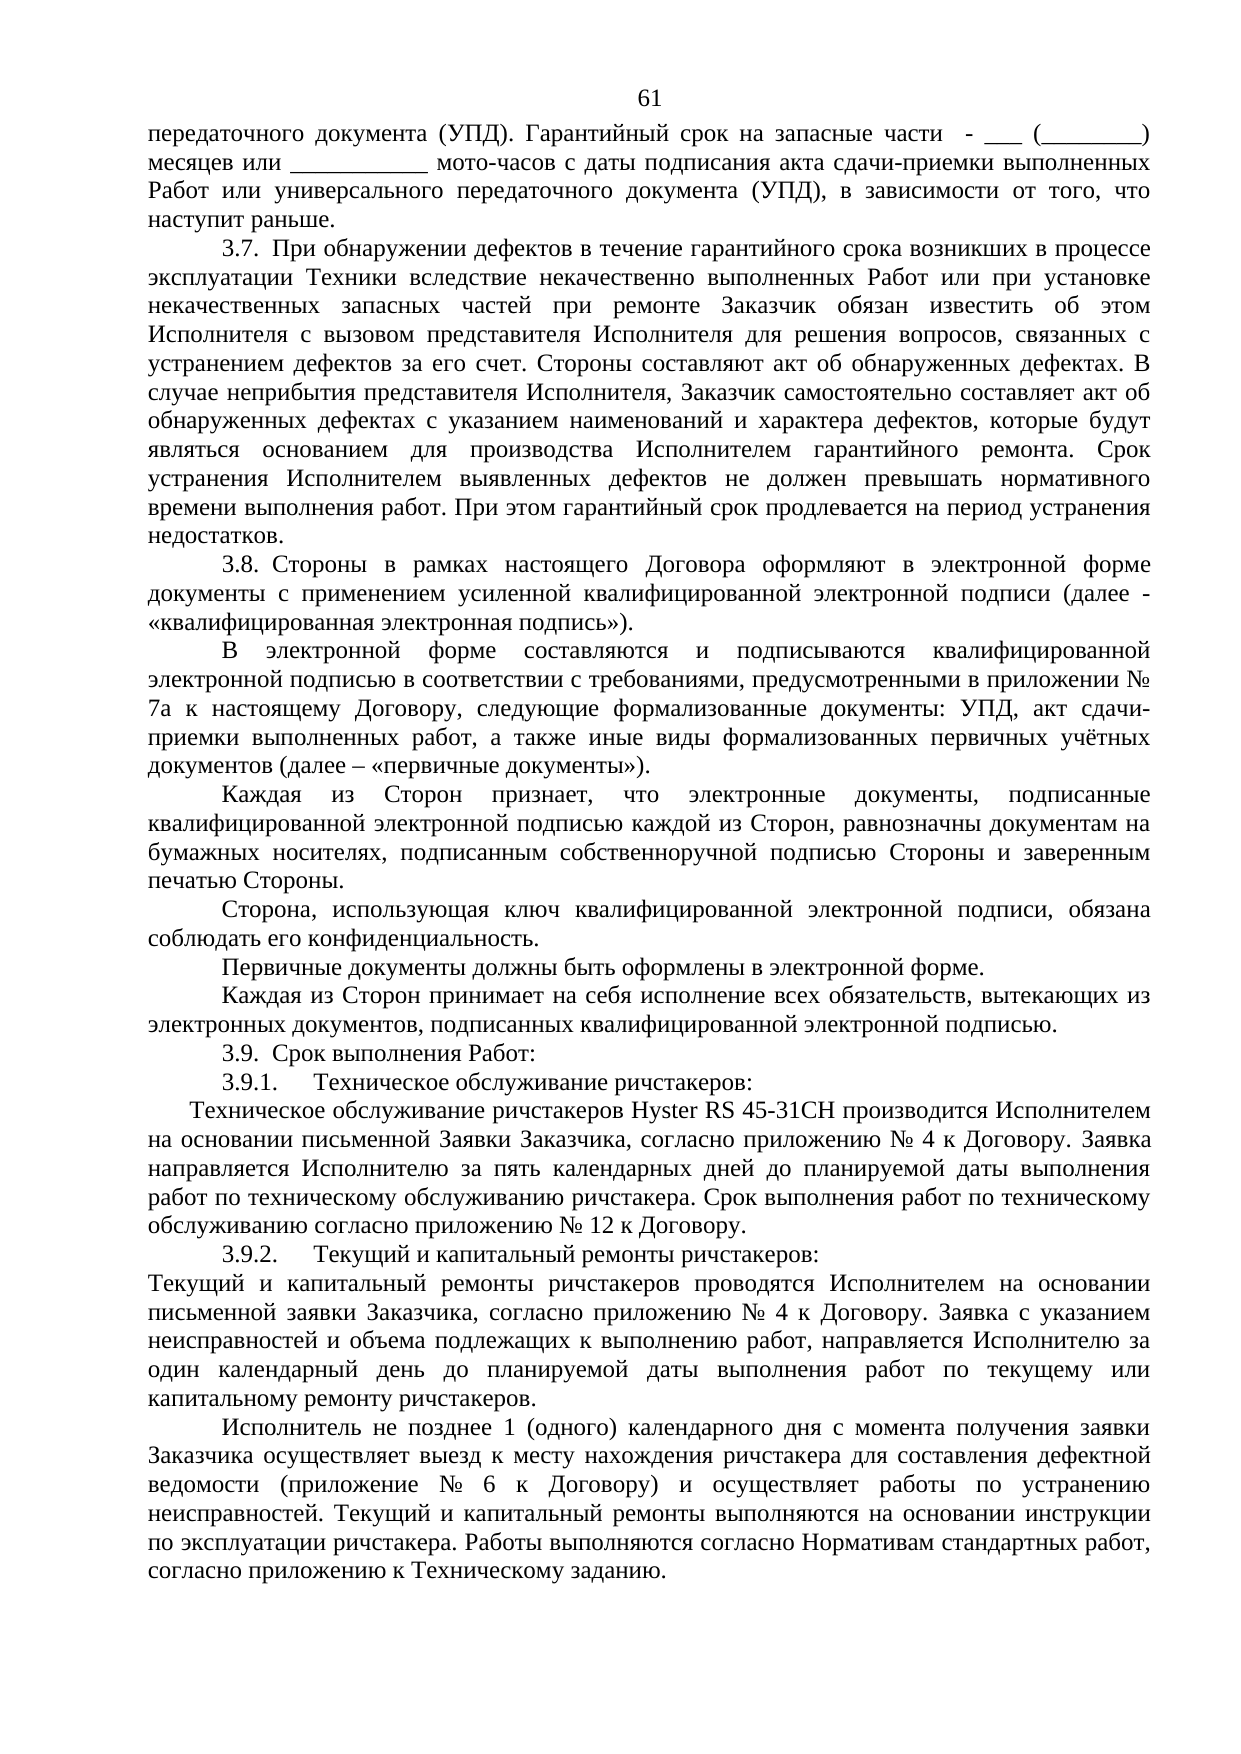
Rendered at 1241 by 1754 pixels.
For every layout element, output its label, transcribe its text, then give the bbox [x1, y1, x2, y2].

list Срок выполнения Работ: [148, 1038, 1152, 1067]
list При обнаружении дефектов в течение гарантийного срока возникших в процессе эксплуатации Техники вследствие некачественно выполненных Работ или при установке некачественных запасных частей при ремонте Заказчик обязан известить об этом Исполнителя с вызовом представителя Исполнителя для решения вопросов, связанных с устранением дефектов за его счет. Стороны составляют акт об обнаруженных дефектах. В случае неприбытия представителя Исполнителя, Заказчик самостоятельно составляет акт об обнаруженных дефектах с указанием наименований и характера дефектов, которые будут являться основанием для производства Исполнителем гарантийного ремонта. Срок устранения Исполнителем выявленных дефектов не должен превышать нормативного времени выполнения работ. При этом гарантийный срок продлевается на период устранения недостатков. [148, 233, 1152, 549]
text Каждая из Сторон признает, что электронные документы, подписанные квалифицированной электронной подписью каждой из Сторон, равнозначны документам на бумажных носителях, подписанным собственноручной подписью Стороны и заверенным печатью Стороны. [148, 779, 1152, 894]
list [148, 118, 1152, 233]
list Техническое обслуживание ричстакеров: [222, 1067, 1152, 1096]
text В электронной форме составляются и подписываются квалифицированной электронной подписью в соответствии с требованиями, предусмотренными в приложении № 7а к настоящему Договору, следующие формализованные документы: УПД, акт сдачи-приемки выполненных работ, а также иные виды формализованных первичных учётных документов (далее – «первичные документы»). [148, 636, 1152, 779]
text Текущий и капитальный ремонты ричстакеров проводятся Исполнителем на основании письменной заявки Заказчика, согласно приложению № 4 к Договору. Заявка с указанием неисправностей и объема подлежащих к выполнению работ, направляется Исполнителю за один календарный день до планируемой даты выполнения работ по текущему или капитальному ремонту ричстакеров. [148, 1268, 1152, 1412]
text Каждая из Сторон принимает на себя исполнение всех обязательств, вытекающих из электронных документов, подписанных квалифицированной электронной подписью. [148, 981, 1152, 1038]
text Исполнитель не позднее 1 (одного) календарного дня с момента получения заявки Заказчика осуществляет выезд к месту нахождения ричстакера для составления дефектной ведомости (приложение № 6 к Договору) и осуществляет работы по устранению неисправностей. Текущий и капитальный ремонты выполняются на основании инструкции по эксплуатации ричстакера. Работы выполняются согласно Нормативам стандартных работ, согласно приложению к Техническому заданию. [148, 1412, 1152, 1584]
text Первичные документы должны быть оформлены в электронной форме. [148, 952, 1152, 981]
text Техническое обслуживание ричстакеров Hyster RS 45-31CH производится Исполнителем на основании письменной Заявки Заказчика, согласно приложению № 4 к Договору. Заявка направляется Исполнителю за пять календарных дней до планируемой даты выполнения работ по техническому обслуживанию ричстакера. Срок выполнения работ по техническому обслуживанию согласно приложению № 12 к Договору. [148, 1096, 1152, 1239]
list Стороны в рамках настоящего Договора оформляют в электронной форме документы с применением усиленной квалифицированной электронной подписи (далее - «квалифицированная электронная подпись»). [148, 549, 1152, 636]
text Сторона, использующая ключ квалифицированной электронной подписи, обязана соблюдать его конфиденциальность. [148, 894, 1152, 952]
list Текущий и капитальный ремонты ричстакеров: [222, 1239, 1152, 1268]
